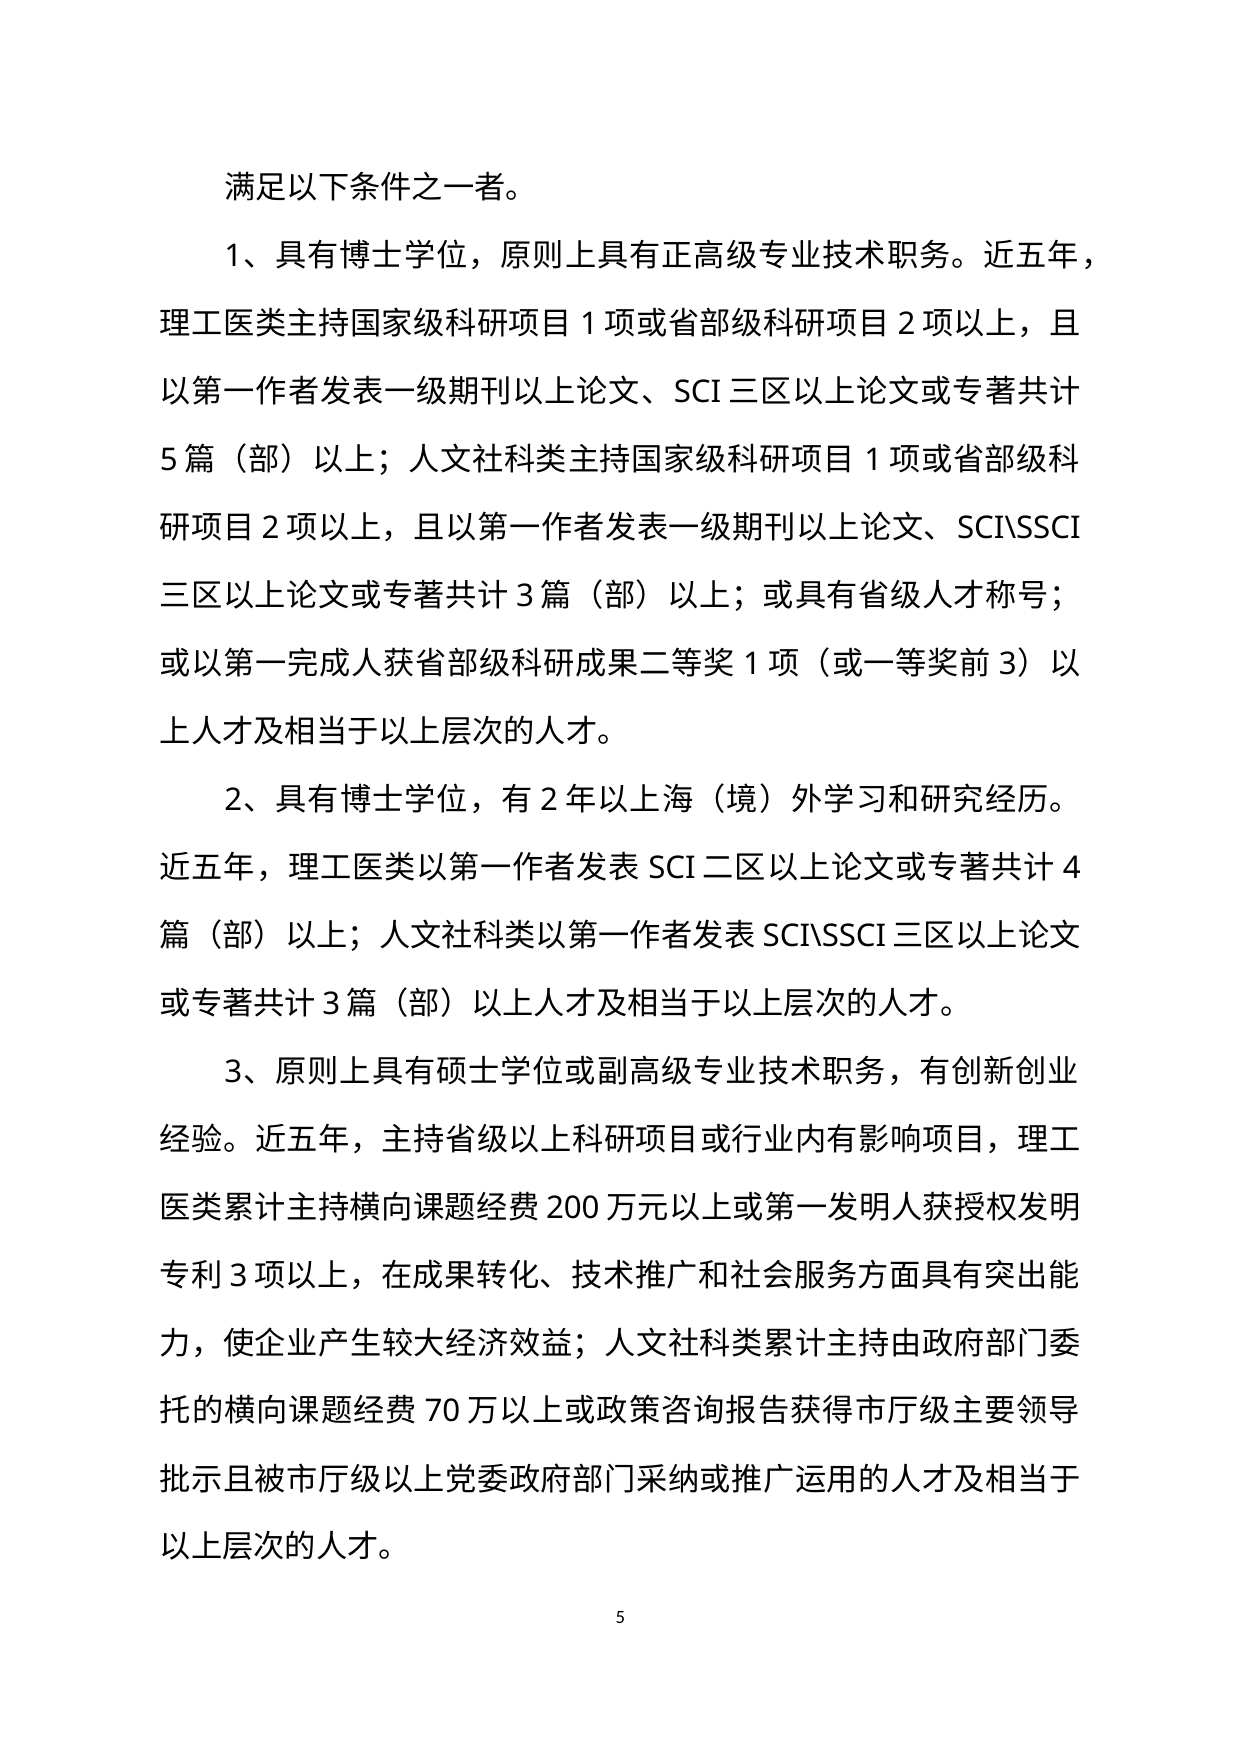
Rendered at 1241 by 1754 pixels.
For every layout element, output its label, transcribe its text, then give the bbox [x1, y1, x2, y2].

text 2、具有博士学位，有2年以上海（境）外学习和研究经历。近五年，理工医类以第一作者发表SCI二区以上论文或专著共计4篇（部）以上；人文社科类以第一作者发表SCI\SSCI三区以上论文或专著共计3篇（部）以上人才及相当于以上层次的人才。 [159, 774, 1081, 1023]
text 1、具有博士学位，原则上具有正高级专业技术职务。近五年，理工医类主持国家级科研项目1项或省部级科研项目2项以上，且以第一作者发表一级期刊以上论文、SCI三区以上论文或专著共计5篇（部）以上；人文社科类主持国家级科研项目1项或省部级科研项目2项以上，且以第一作者发表一级期刊以上论文、SCI\SSCI三区以上论文或专著共计3篇（部）以上；或具有省级人才称号；或以第一完成人获省部级科研成果二等奖1项（或一等奖前3）以上人才及相当于以上层次的人才。 [159, 230, 1081, 751]
text 3、原则上具有硕士学位或副高级专业技术职务，有创新创业经验。近五年，主持省级以上科研项目或行业内有影响项目，理工医类累计主持横向课题经费200万元以上或第一发明人获授权发明专利3项以上，在成果转化、技术推广和社会服务方面具有突出能力，使企业产生较大经济效益；人文社科类累计主持由政府部门委托的横向课题经费70万以上或政策咨询报告获得市厅级主要领导批示且被市厅级以上党委政府部门采纳或推广运用的人才及相当于以上层次的人才。 [159, 1046, 1081, 1567]
text 满足以下条件之一者。 [159, 162, 1081, 207]
